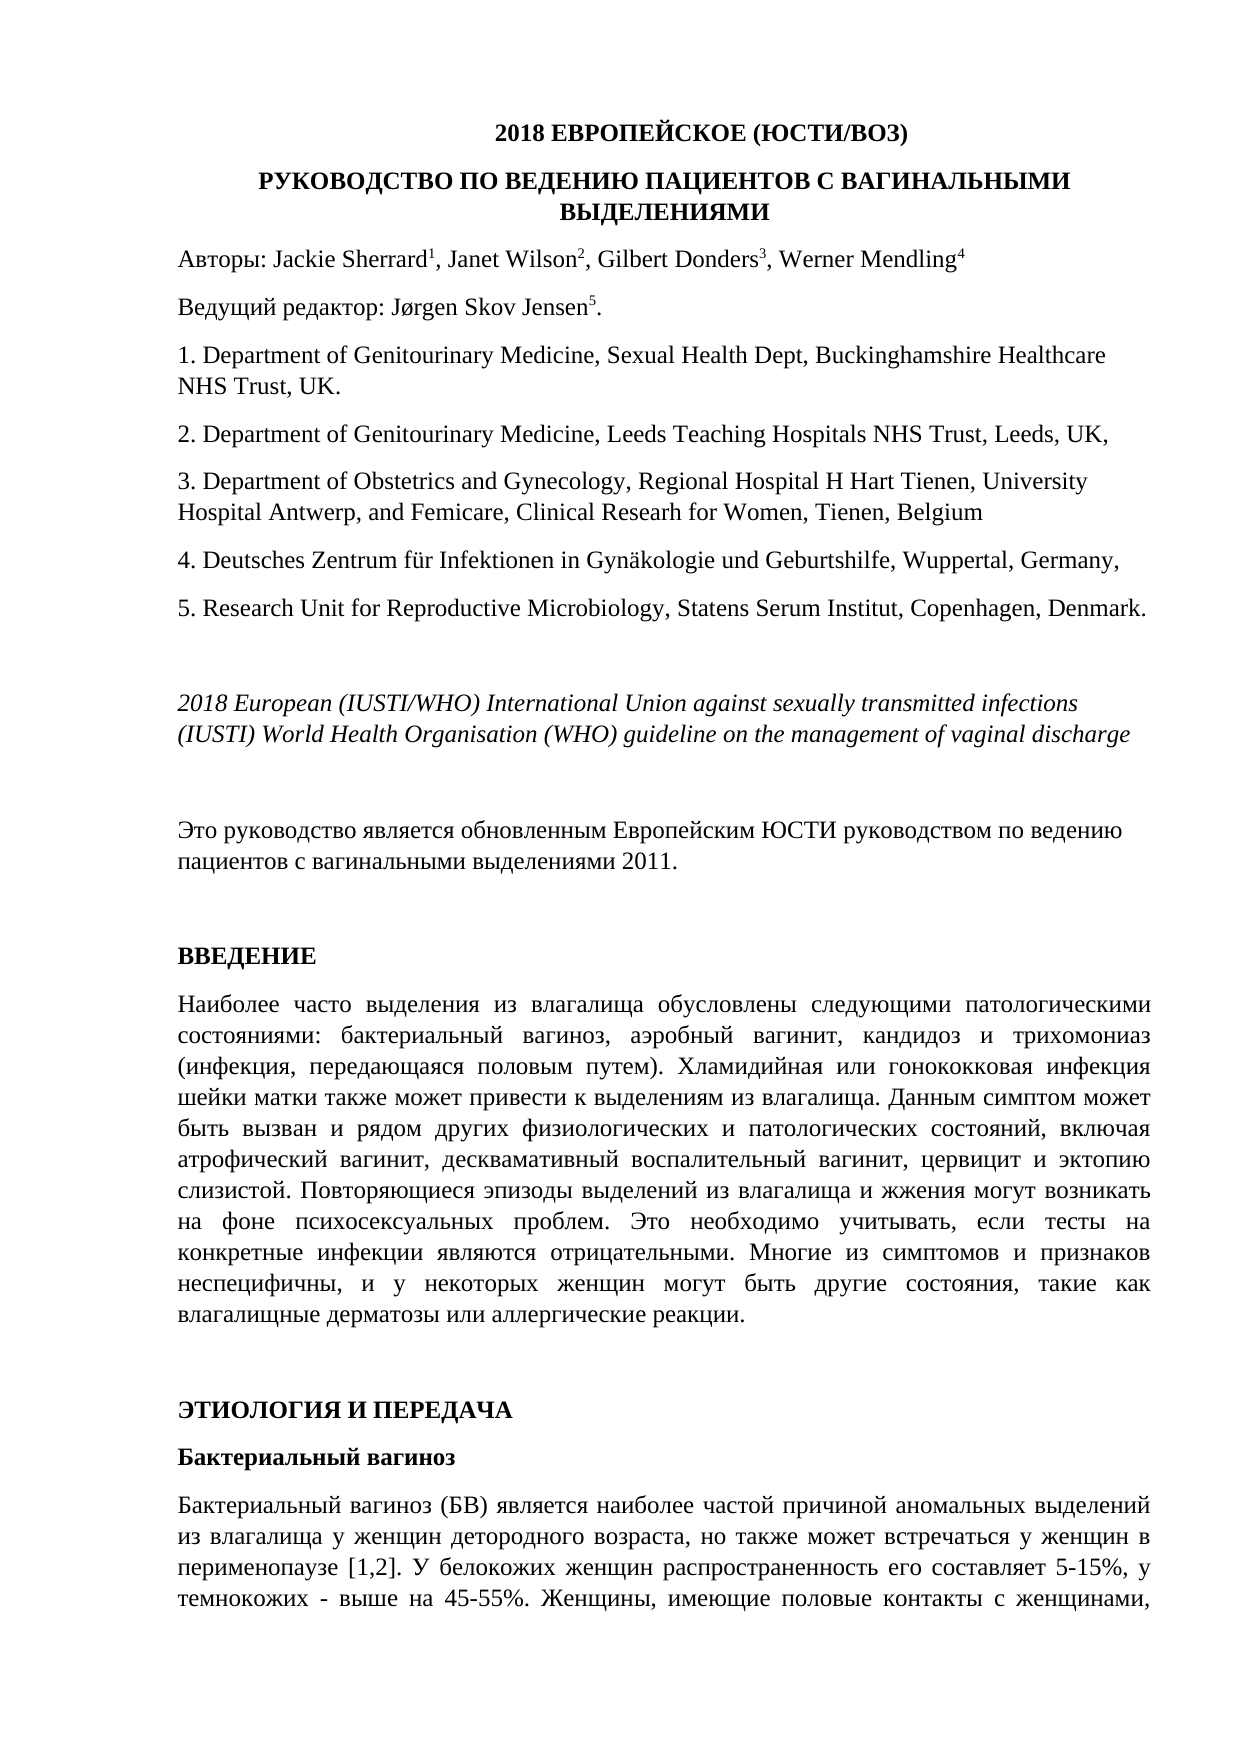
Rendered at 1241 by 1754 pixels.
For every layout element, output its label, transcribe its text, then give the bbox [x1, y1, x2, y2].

text Авторы: Jackie Sherrard1, Janet Wilson2, Gilbert Donders3, Werner Mendling4 [177, 244, 1152, 273]
text 1. Department of Genitourinary Medicine, Sexual Health Dept, Buckinghamshire Healthcare NHS Trust, UK. [177, 340, 1152, 400]
text 5. Research Unit for Reproductive Microbiology, Statens Serum Institut, Copenhagen, Denmark. [177, 593, 1152, 622]
text Это руководство является обновленным Европейским ЮСТИ руководством по ведению пациентов с вагинальными выделениями 2011. [177, 815, 1152, 874]
text Наиболее часто выделения из влагалища обусловлены следующими патологическими состояниями: бактериальный вагиноз, аэробный вагинит, кандидоз и трихомониаз (инфекция, передающаяся половым путем). Хламидийная или гонококковая инфекция шейки матки также может привести к выделениям из влагалища. Данным симптом может быть вызван и рядом других физиологических и патологических состояний, включая атрофический вагинит, десквамативный воспалительный вагинит, цервицит и эктопию слизистой. Повторяющиеся эпизоды выделений из влагалища и жжения могут возникать на фоне психосексуальных проблем. Это необходимо учитывать, если тесты на конкретные инфекции являются отрицательными. Многие из симптомов и признаков неспецифичны, и у некоторых женщин могут быть другие состояния, такие как влагалищные дерматозы или аллергические реакции. [177, 989, 1152, 1328]
text 2. Department of Genitourinary Medicine, Leeds Teaching Hospitals NHS Trust, Leeds, UK, [177, 419, 1152, 447]
text ВВЕДЕНИЕ [177, 941, 1152, 970]
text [177, 1490, 1152, 1612]
text РУКОВОДСТВО ПО ВЕДЕНИЮ ПАЦИЕНТОВ С ВАГИНАЛЬНЫМИ ВЫДЕЛЕНИЯМИ [177, 166, 1152, 226]
text 2018 European (IUSTI/WHO) International Union against sexually transmitted infections (IUSTI) World Health Organisation (WHO) guideline on the management of vaginal discharge [177, 688, 1152, 748]
text 4. Deutsches Zentrum für Infektionen in Gynäkologie und Geburtshilfe, Wuppertal, Germany, [177, 545, 1152, 574]
text ЭТИОЛОГИЯ И ПЕРЕДАЧА [177, 1395, 1152, 1423]
text Ведущий редактор: Jørgen Skov Jensen5. [177, 292, 1152, 321]
text Бактериальный вагиноз [177, 1442, 1152, 1471]
text 3. Department of Obstetrics and Gynecology, Regional Hospital H Hart Tienen, University Hospital Antwerp, and Femicare, Clinical Researh for Women, Tienen, Belgium [177, 466, 1152, 526]
text 2018 ЕВРОПЕЙСКОЕ (ЮСТИ/ВОЗ) [177, 118, 1152, 147]
